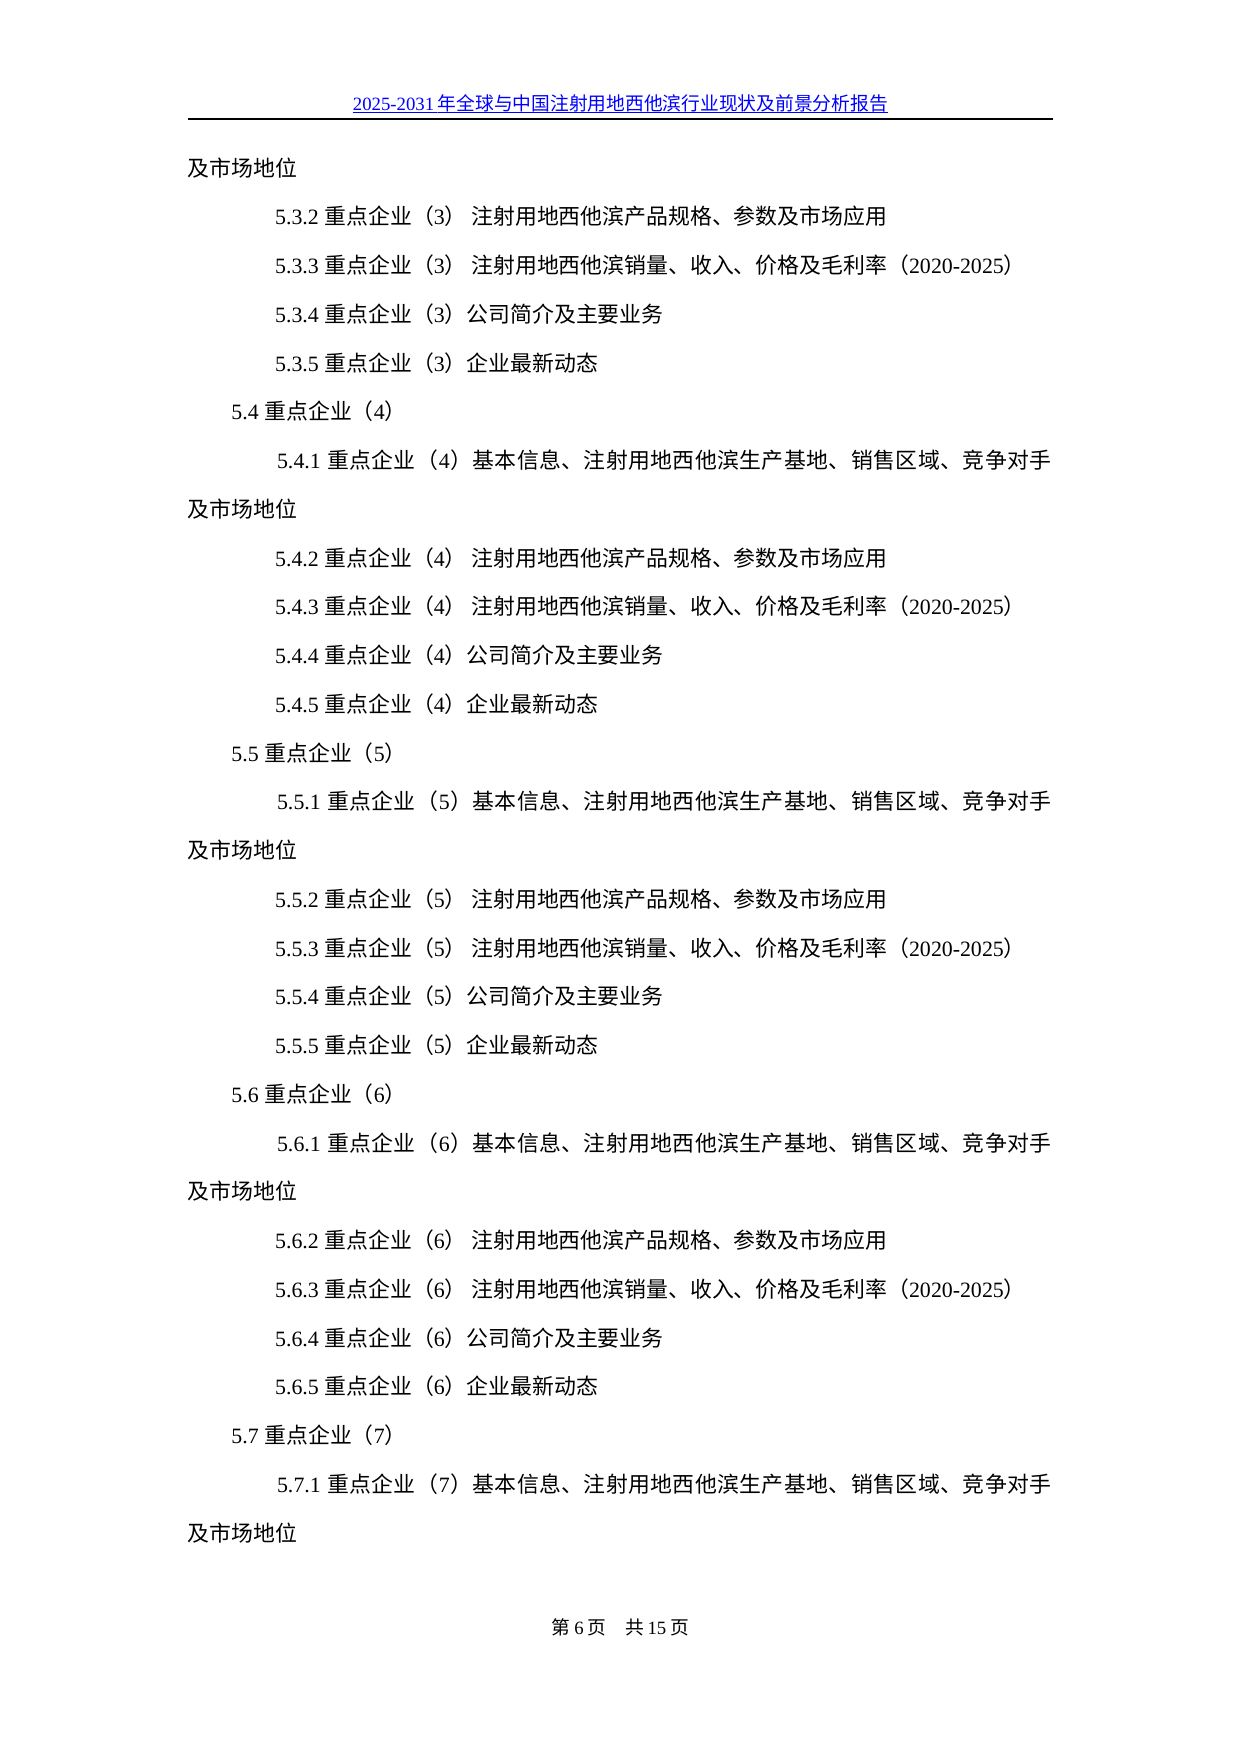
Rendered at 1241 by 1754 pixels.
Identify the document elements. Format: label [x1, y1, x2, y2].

text [187, 150, 1053, 1548]
